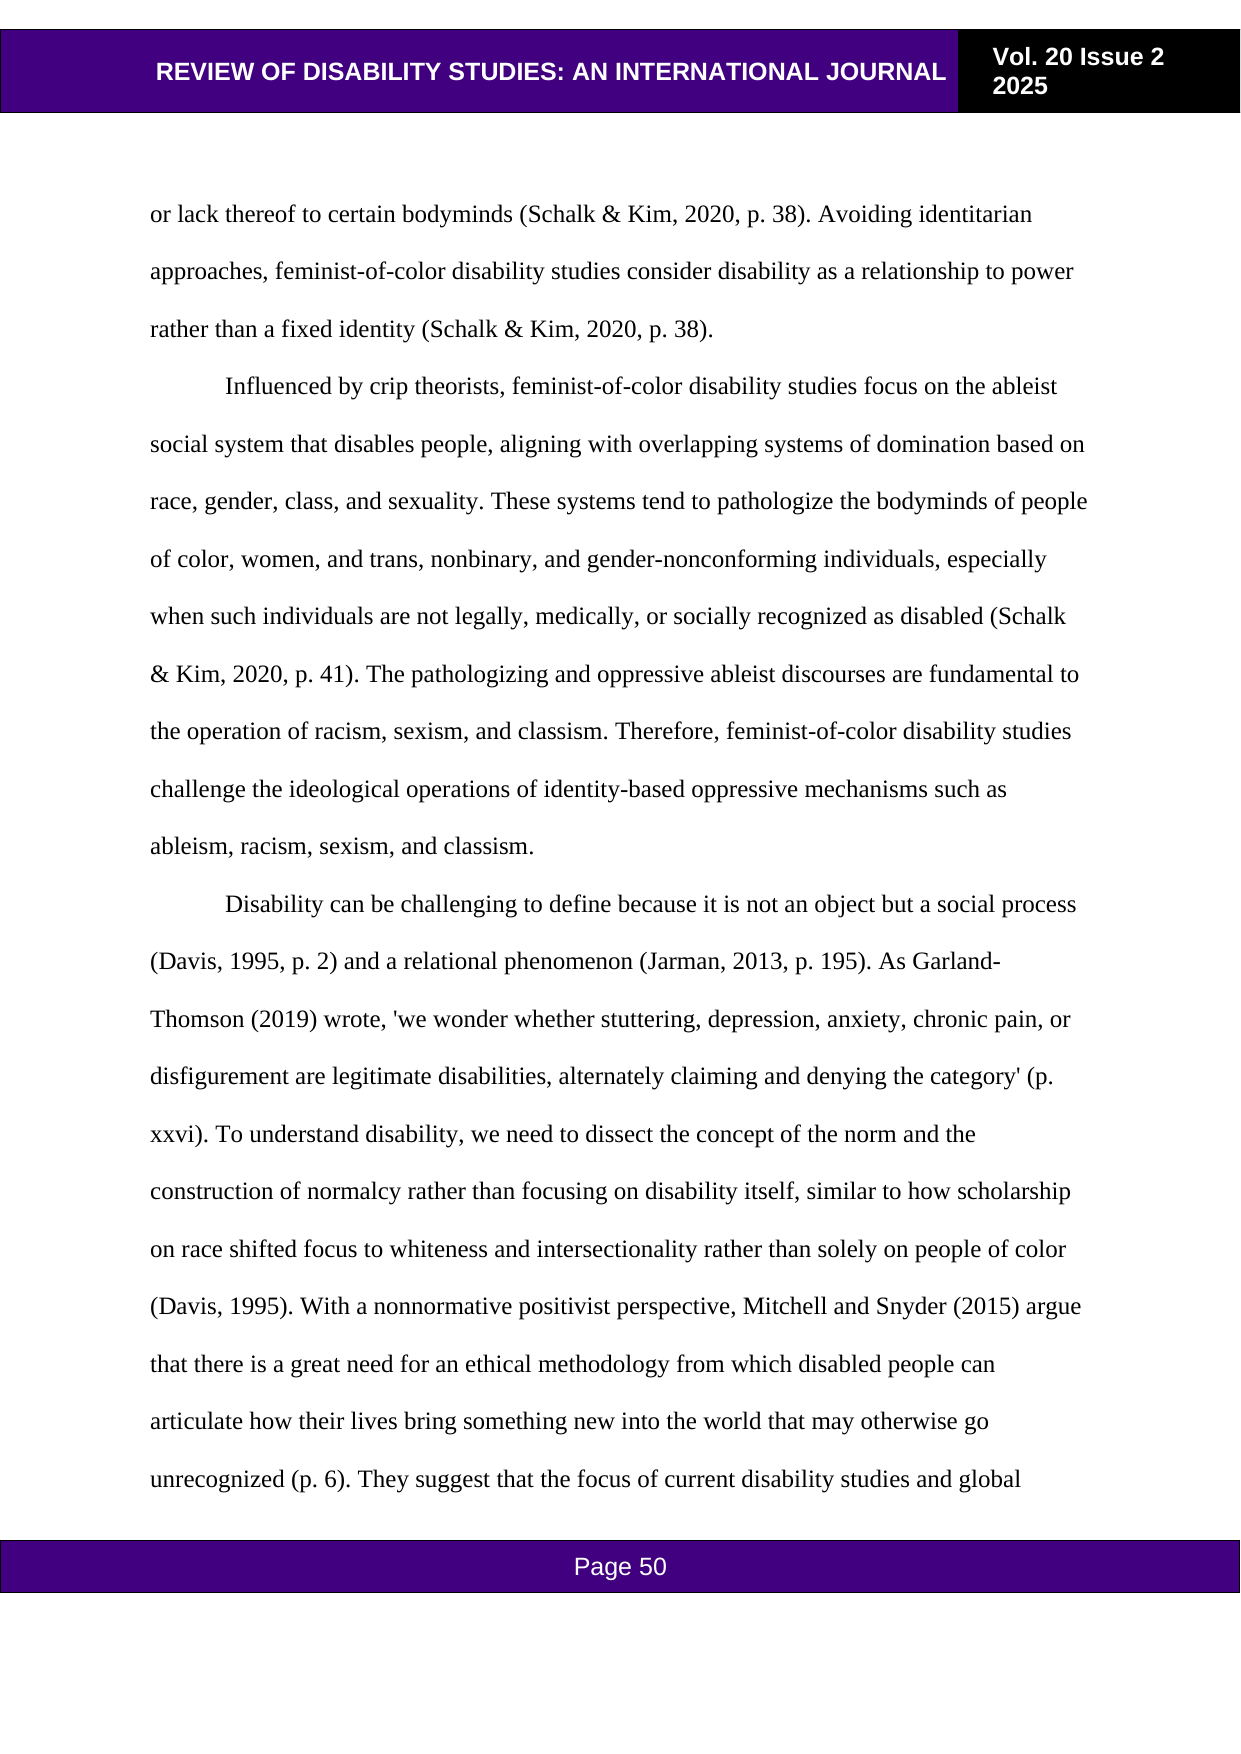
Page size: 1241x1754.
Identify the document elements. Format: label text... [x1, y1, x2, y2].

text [150, 199, 1090, 342]
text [150, 889, 1090, 1492]
text Influenced by crip theorists, feminist-of-color disability studies focus on the ableist social system that disables people, aligning with overlapping systems of domination based on race, gender, class, and sexuality. These systems tend to pathologize the bodyminds of people of color, women, and trans, nonbinary, and gender-nonconforming individuals, especially when such individuals are not legally, medically, or socially recognized as disabled (Schalk & Kim, 2020, p. 41). The pathologizing and oppressive ableist discourses are fundamental to the operation of racism, sexism, and classism. Therefore, feminist-of-color disability studies challenge the ideological operations of identity-based oppressive mechanisms such as ableism, racism, sexism, and classism. [150, 371, 1090, 860]
